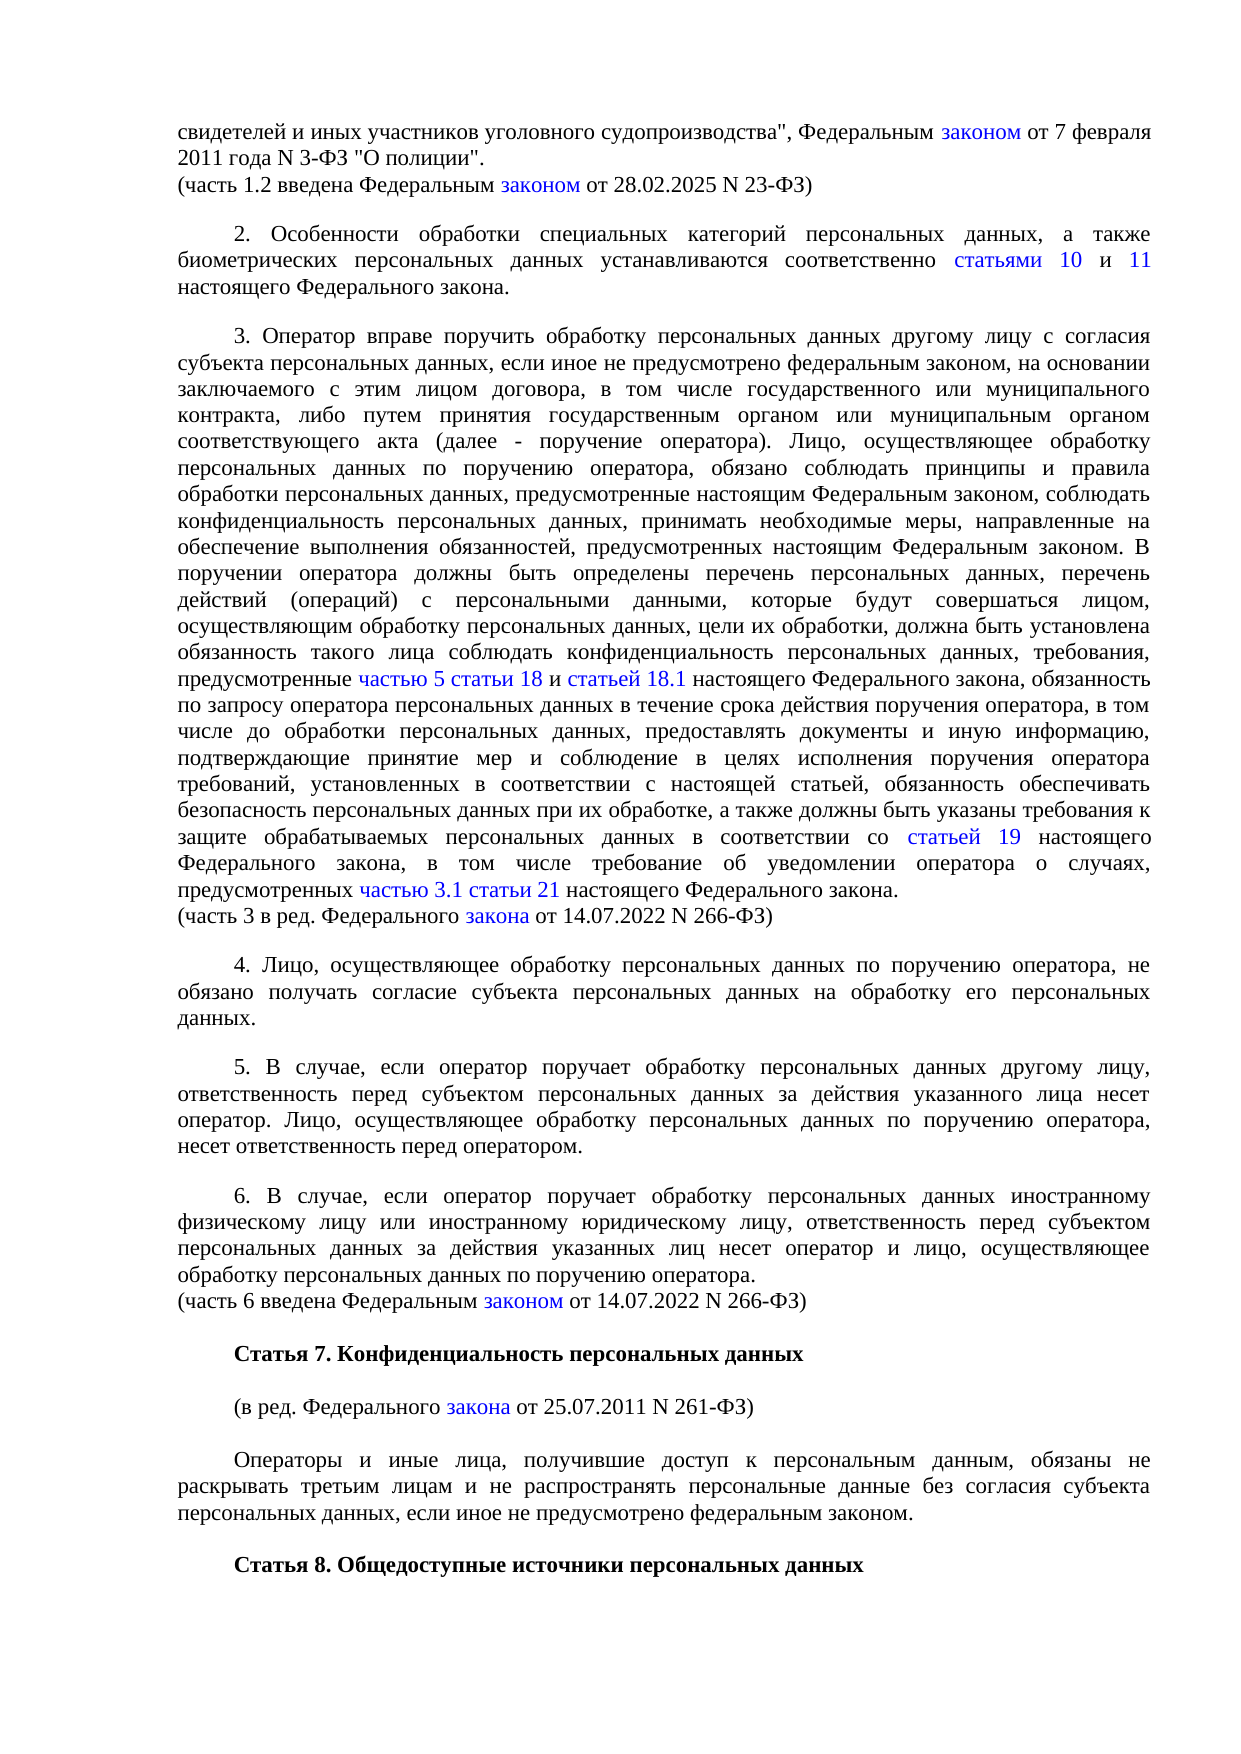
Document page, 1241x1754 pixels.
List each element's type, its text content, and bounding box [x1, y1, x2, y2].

text Операторы и иные лица, получившие доступ к персональным данным, обязаны не раскрывать третьим лицам и не распространять персональные данные без согласия субъекта персональных данных, если иное не предусмотрено федеральным законом. [177, 1446, 1152, 1525]
text 5. В случае, если оператор поручает обработку персональных данных другому лицу, ответственность перед субъектом персональных данных за действия указанного лица несет оператор. Лицо, осуществляющее обработку персональных данных по поручению оператора, несет ответственность перед оператором. [177, 1053, 1152, 1159]
text (часть 3 в ред. Федерального закона от 14.07.2022 N 266-ФЗ) [177, 902, 1152, 928]
text Статья 8. Общедоступные источники персональных данных [177, 1552, 1152, 1578]
text Статья 7. Конфиденциальность персональных данных [177, 1340, 1152, 1366]
text 2. Особенности обработки специальных категорий персональных данных, а также биометрических персональных данных устанавливаются соответственно статьями 10 и 11 настоящего Федерального закона. [177, 220, 1152, 299]
text (часть 1.2 введена Федеральным законом от 28.02.2025 N 23-ФЗ) [177, 171, 1152, 197]
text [177, 118, 1152, 171]
text (в ред. Федерального закона от 25.07.2011 N 261-ФЗ) [177, 1393, 1152, 1419]
text 6. В случае, если оператор поручает обработку персональных данных иностранному физическому лицу или иностранному юридическому лицу, ответственность перед субъектом персональных данных за действия указанных лиц несет оператор и лицо, осуществляющее обработку персональных данных по поручению оператора. [177, 1182, 1152, 1287]
text 3. Оператор вправе поручить обработку персональных данных другому лицу с согласия субъекта персональных данных, если иное не предусмотрено федеральным законом, на основании заключаемого с этим лицом договора, в том числе государственного или муниципального контракта, либо путем принятия государственным органом или муниципальным органом соответствующего акта (далее - поручение оператора). Лицо, осуществляющее обработку персональных данных по поручению оператора, обязано соблюдать принципы и правила обработки персональных данных, предусмотренные настоящим Федеральным законом, соблюдать конфиденциальность персональных данных, принимать необходимые меры, направленные на обеспечение выполнения обязанностей, предусмотренных настоящим Федеральным законом. В поручении оператора должны быть определены перечень персональных данных, перечень действий (операций) с персональными данными, которые будут совершаться лицом, осуществляющим обработку персональных данных, цели их обработки, должна быть установлена обязанность такого лица соблюдать конфиденциальность персональных данных, требования, предусмотренные частью 5 статьи 18 и статьей 18.1 настоящего Федерального закона, обязанность по запросу оператора персональных данных в течение срока действия поручения оператора, в том числе до обработки персональных данных, предоставлять документы и иную информацию, подтверждающие принятие мер и соблюдение в целях исполнения поручения оператора требований, установленных в соответствии с настоящей статьей, обязанность обеспечивать безопасность персональных данных при их обработке, а также должны быть указаны требования к защите обрабатываемых персональных данных в соответствии со статьей 19 настоящего Федерального закона, в том числе требование об уведомлении оператора о случаях, предусмотренных частью 3.1 статьи 21 настоящего Федерального закона. [177, 322, 1152, 902]
text 4. Лицо, осуществляющее обработку персональных данных по поручению оператора, не обязано получать согласие субъекта персональных данных на обработку его персональных данных. [177, 951, 1152, 1030]
text (часть 6 введена Федеральным законом от 14.07.2022 N 266-ФЗ) [177, 1287, 1152, 1313]
